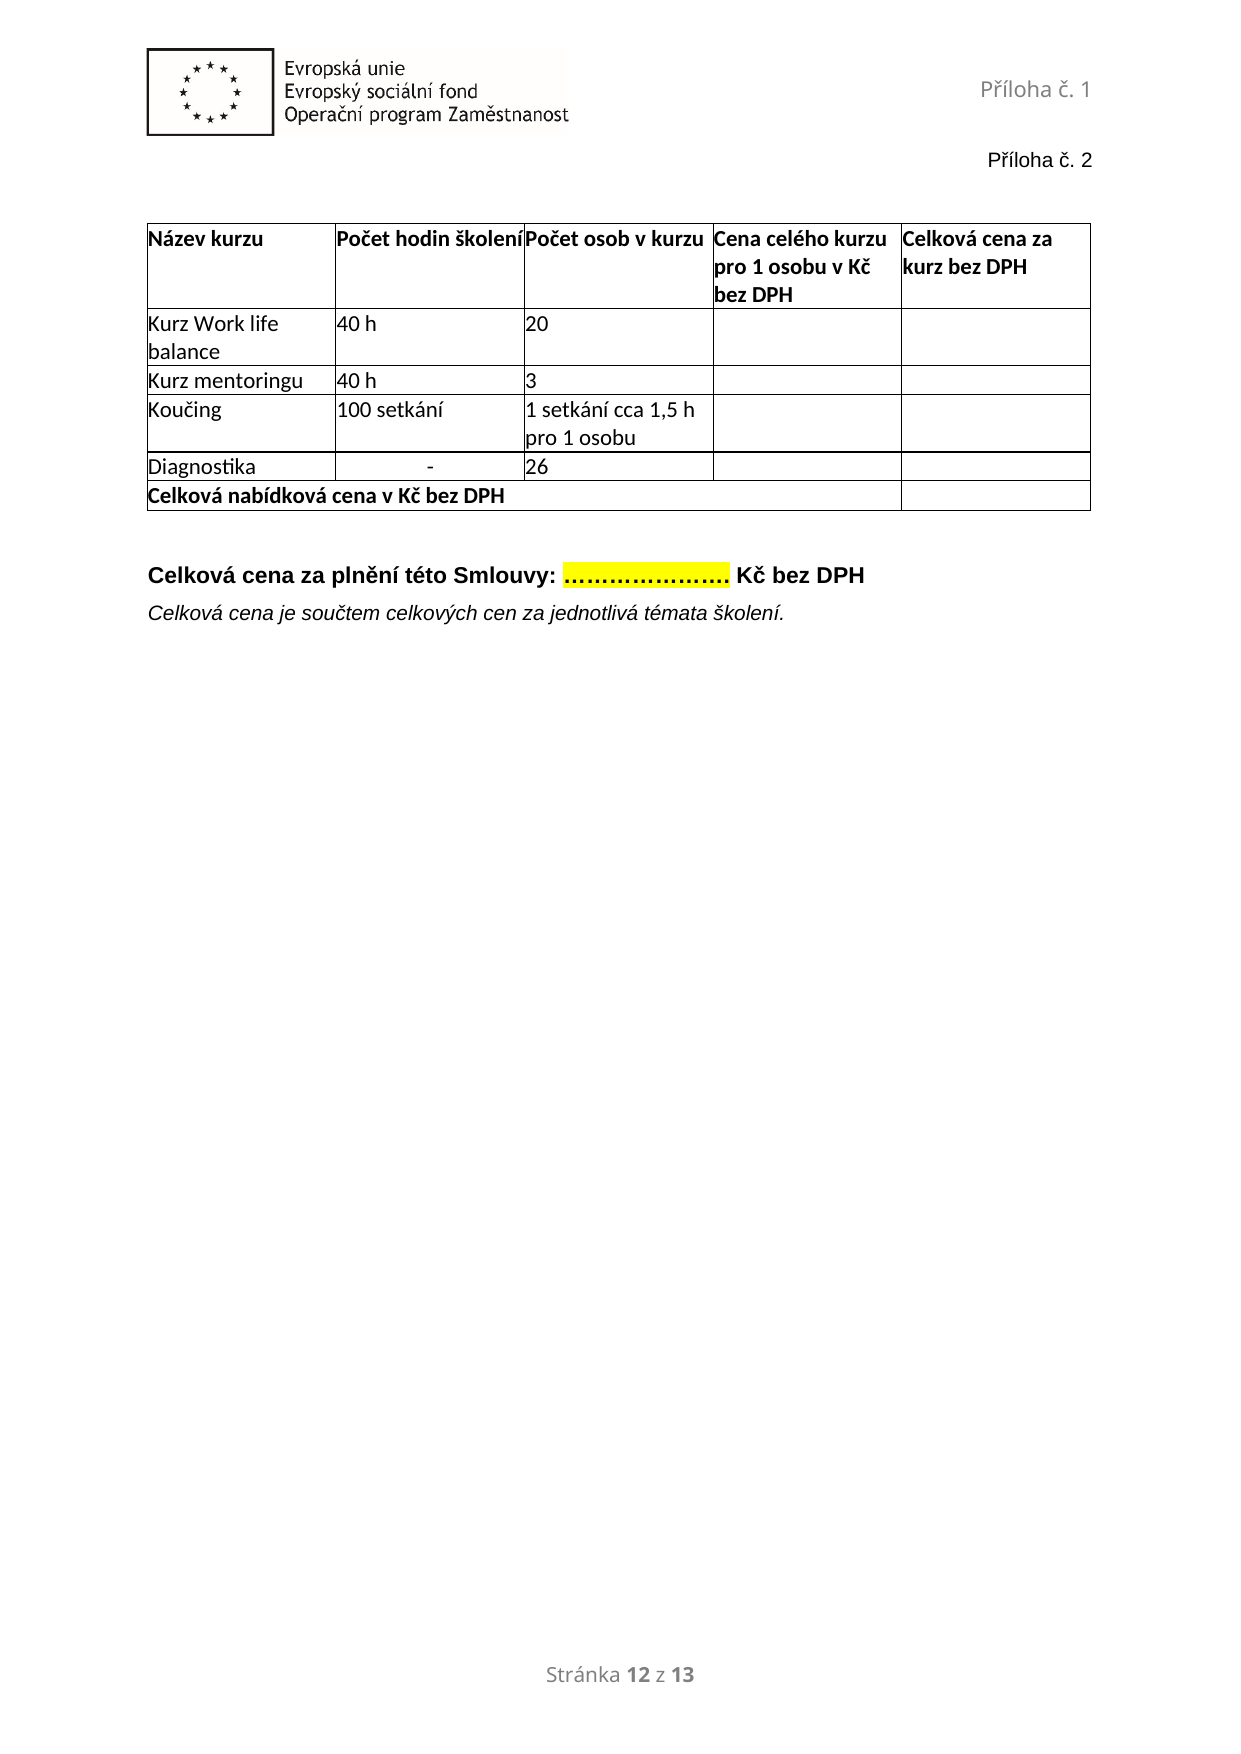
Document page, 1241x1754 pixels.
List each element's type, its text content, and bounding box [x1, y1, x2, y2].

table_cell Koučing [148, 395, 335, 451]
table_header Počet osob v kurzu [525, 224, 713, 308]
table_cell 3 [525, 366, 713, 394]
table_cell [902, 309, 1090, 365]
table_cell [902, 481, 1090, 509]
text Celková cena za plnění této Smlouvy: …………………. Kč bez DPH [730, 562, 1092, 588]
table_cell Kurz mentoringu [148, 366, 335, 394]
table_cell [714, 453, 901, 480]
table_header Celková cena za kurz bez DPH [902, 224, 1090, 308]
table_header Název kurzu [148, 224, 335, 308]
table_cell Diagnostika [148, 453, 335, 480]
table_cell [714, 395, 901, 451]
table_cell - [336, 453, 524, 480]
table_header Cena celého kurzu pro 1 osobu v Kč bez DPH [714, 224, 901, 308]
table_header Počet hodin školení [336, 224, 524, 308]
table_cell [902, 366, 1090, 394]
table_cell [902, 395, 1090, 451]
table_cell Kurz Work life balance [148, 309, 335, 365]
list Příloha č. 2 [148, 148, 1092, 172]
text Celková cena za plnění této Smlouvy: …………………. Kč bez DPH [148, 562, 563, 588]
table_cell [714, 309, 901, 365]
table_cell Celková nabídková cena v Kč bez DPH [148, 481, 901, 509]
table_cell 40 h [336, 309, 524, 365]
table_cell 1 setkání cca 1,5 h pro 1 osobu [525, 395, 713, 451]
table_cell 20 [525, 309, 713, 365]
picture [146, 48, 569, 136]
table_cell [902, 453, 1090, 480]
table_cell 26 [525, 453, 713, 480]
table_cell 40 h [336, 366, 524, 394]
table_cell [714, 366, 901, 394]
text Celková cena je součtem celkových cen za jednotlivá témata školení. [148, 601, 1092, 625]
table_cell 100 setkání [336, 395, 524, 451]
